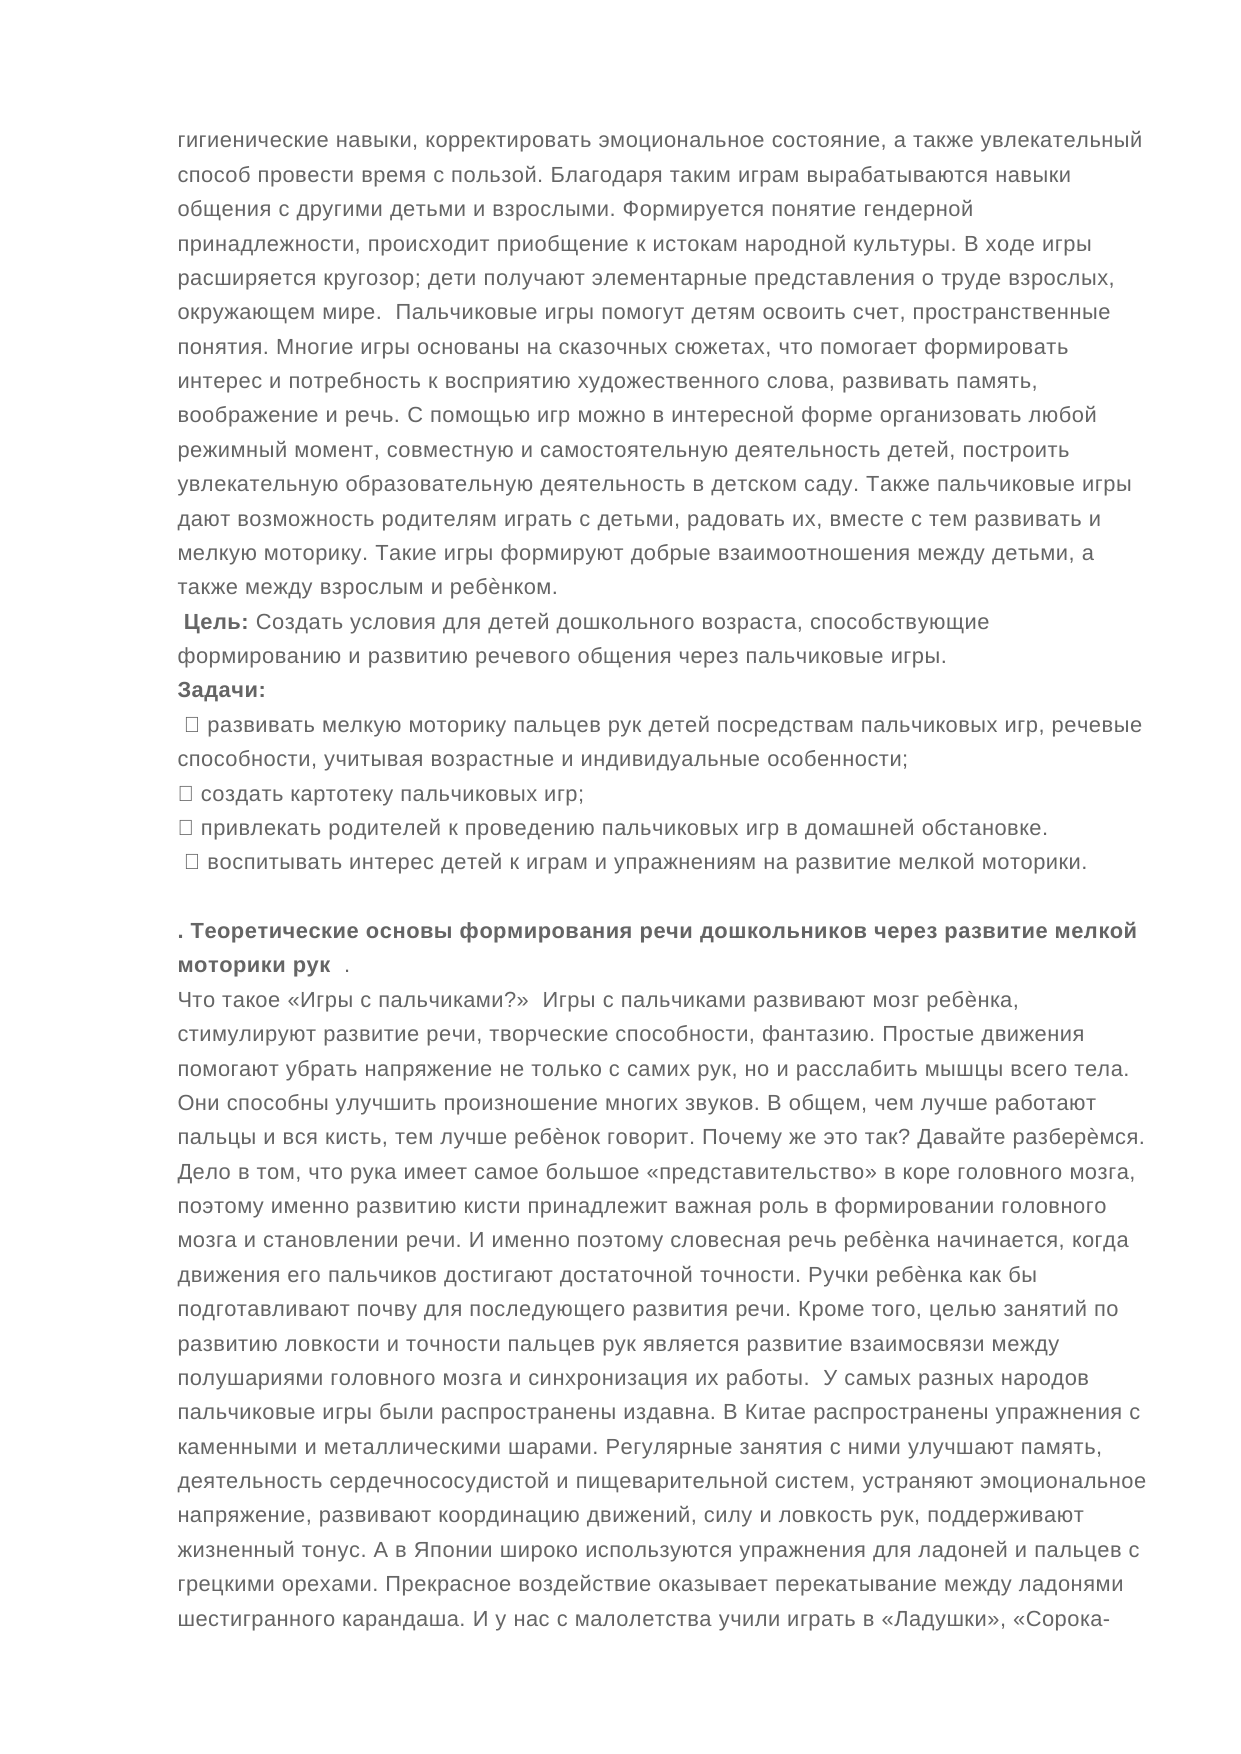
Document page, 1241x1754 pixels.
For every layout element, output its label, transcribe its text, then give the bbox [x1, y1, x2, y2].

text  развивать мелкую моторику пальцев рук детей посредствам пальчиковых игр, речевые способности, учитывая возрастные и индивидуальные особенности; [177, 702, 1152, 771]
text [177, 977, 1152, 1631]
text Цель: Создать условия для детей дошкольного возраста, способствующие формированию и развитию речевого общения через пальчиковые игры. [177, 599, 1152, 668]
text Задачи: [177, 668, 1152, 702]
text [177, 118, 1152, 599]
text  создать картотеку пальчиковых игр; [177, 771, 1152, 806]
text . Теоретические основы формирования речи дошкольников через развитие мелкой моторики рук . [177, 909, 1152, 977]
text  привлекать родителей к проведению пальчиковых игр в домашней обстановке. [177, 806, 1152, 840]
text  воспитывать интерес детей к играм и упражнениям на развитие мелкой моторики. [177, 840, 1152, 874]
